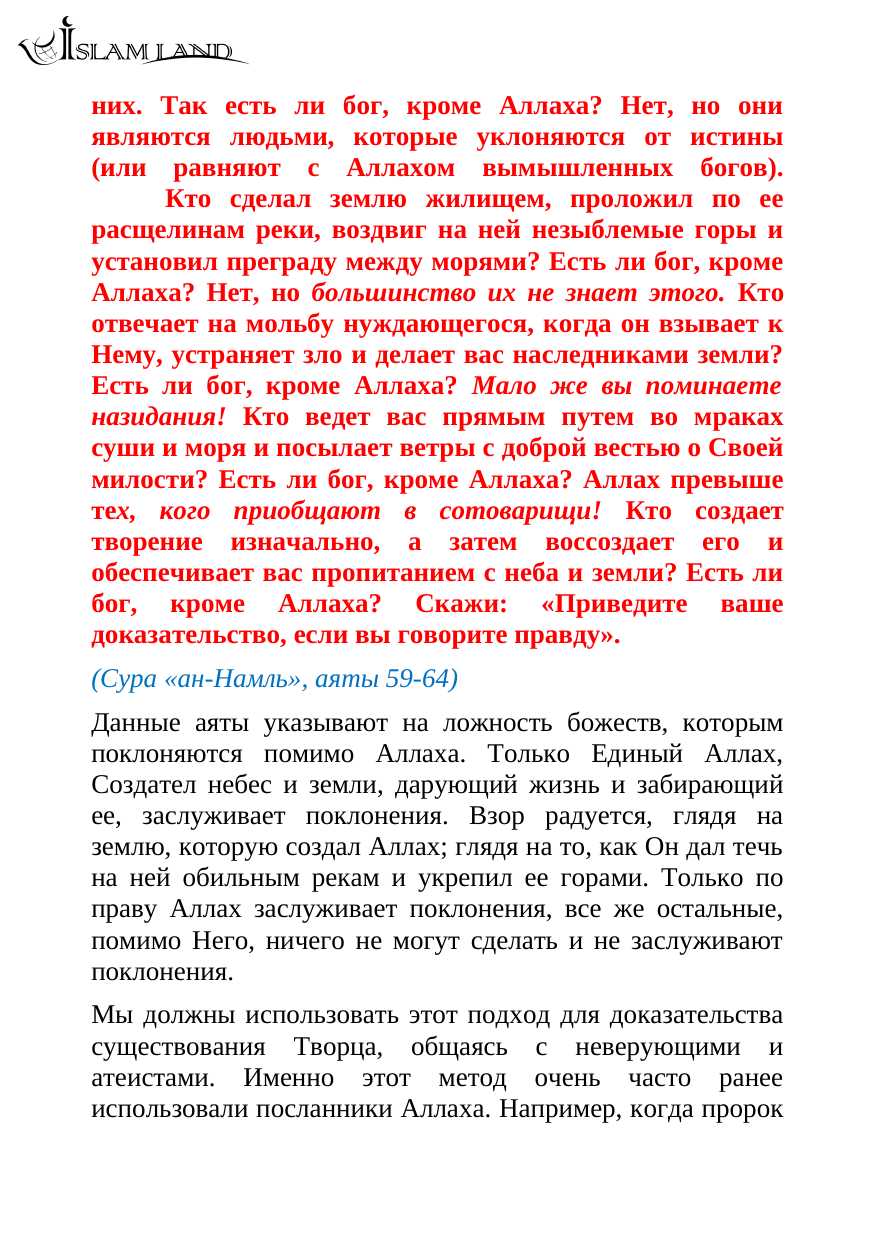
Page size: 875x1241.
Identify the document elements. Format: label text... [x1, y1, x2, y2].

text Данные аяты указывают на ложность божеств, которым поклоняются помимо Аллаха. Только Единый Аллах, Создател небес и земли, дарующий жизнь и забирающий ее, заслуживает поклонения. Взор радуется, глядя на землю, которую создал Аллах; глядя на то, как Он дал течь на ней обильным рекам и укрепил ее горами. Только по праву Аллах заслуживает поклонения, все же остальные, помимо Него, ничего не могут сделать и не заслуживают поклонения. [91, 706, 784, 986]
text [91, 998, 784, 1123]
text (Сура «ан-Намль», аяты 59-64) [91, 662, 784, 693]
picture [17, 16, 251, 65]
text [91, 89, 784, 649]
